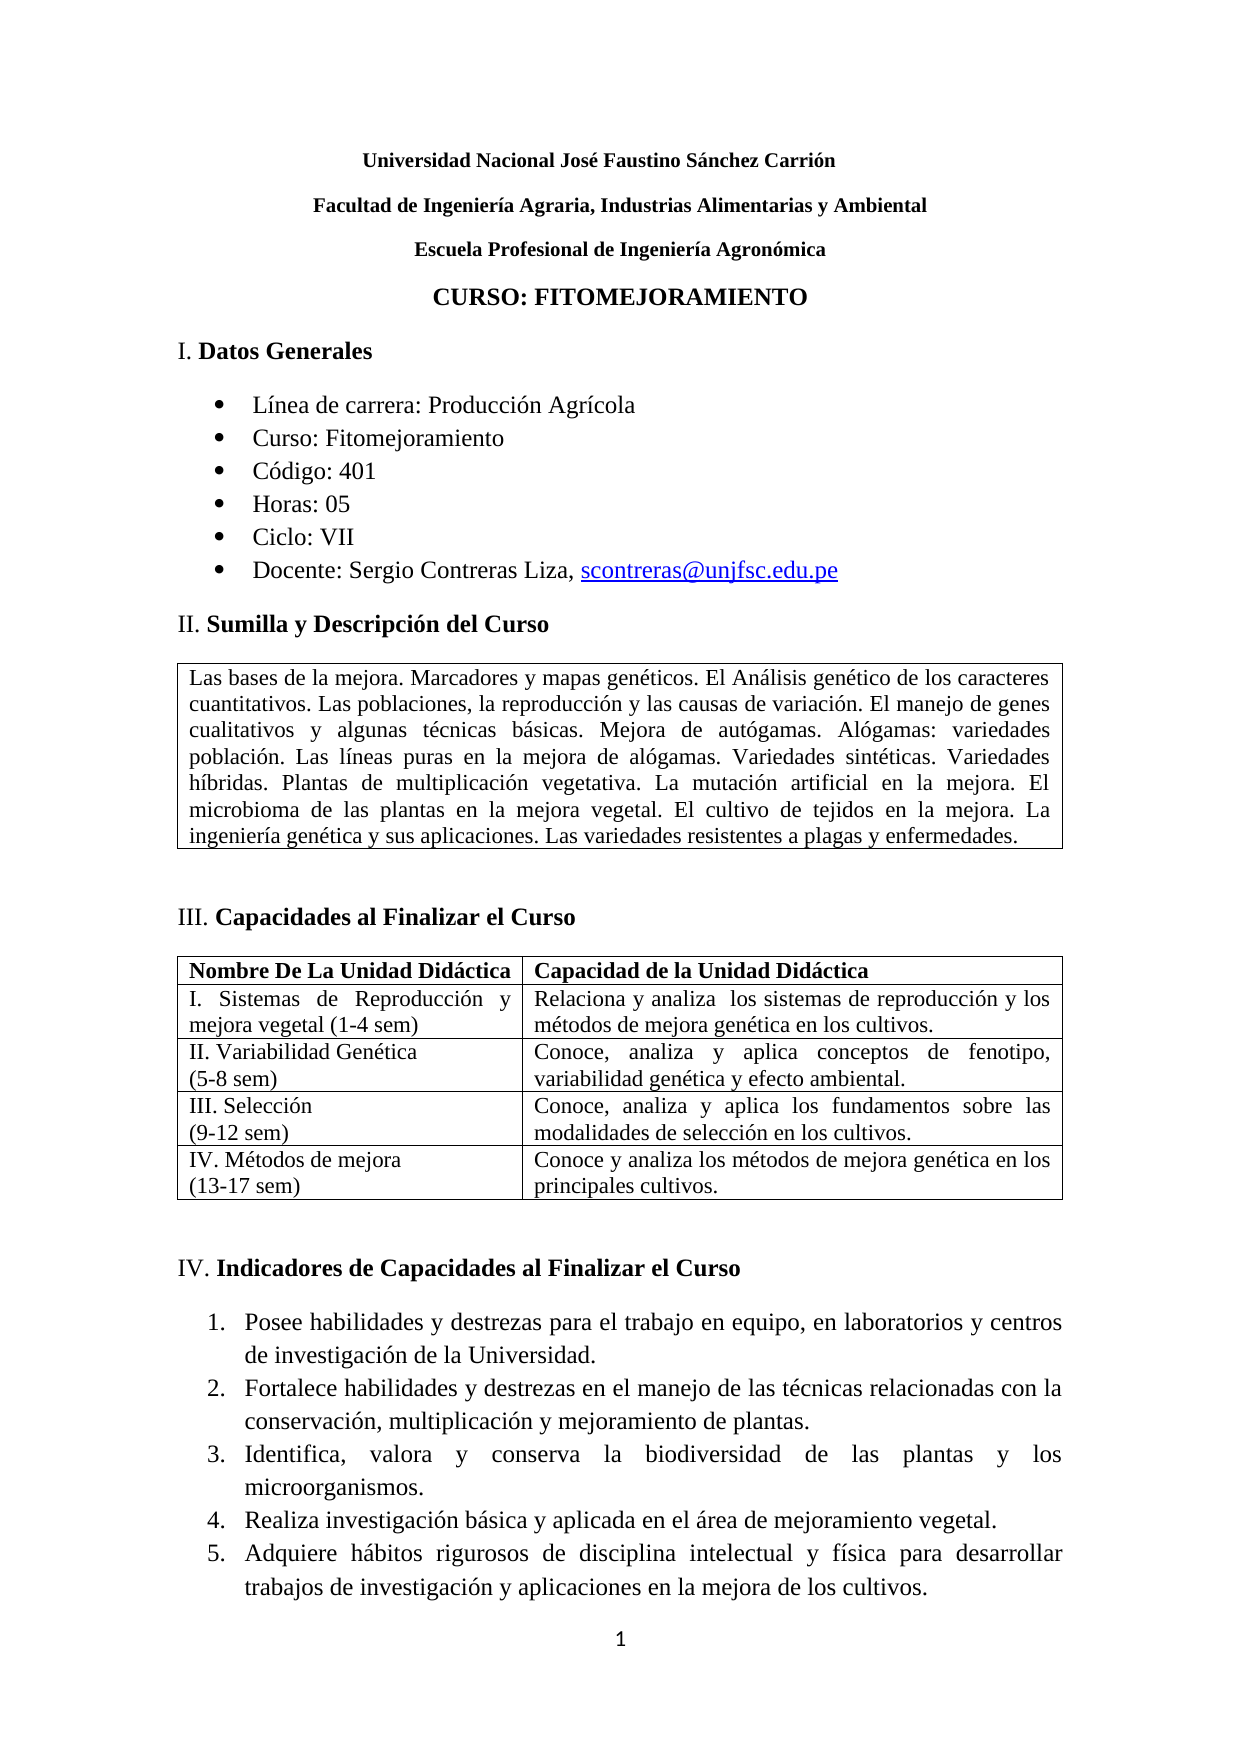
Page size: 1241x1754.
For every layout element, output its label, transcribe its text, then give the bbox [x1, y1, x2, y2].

table_cell Conoce y analiza los métodos de mejora genética en los principales cultivos. [523, 1146, 1062, 1199]
table_cell IV. Métodos de mejora (13-17 sem) [178, 1146, 522, 1199]
table_cell Relaciona y analiza los sistemas de reproducción y los métodos de mejora genética en los cultivos. [523, 985, 1062, 1037]
table_header Capacidad de la Unidad Didáctica [523, 957, 1062, 984]
list Realiza investigación básica y aplicada en el área de mejoramiento vegetal. [207, 1506, 1063, 1534]
text I. Datos Generales [177, 336, 1063, 365]
text II. Sumilla y Descripción del Curso [177, 609, 1063, 638]
table_cell III. Selección (9-12 sem) [178, 1092, 522, 1145]
text CURSO: FITOMEJORAMIENTO [177, 282, 1063, 311]
text III. Capacidades al Finalizar el Curso [177, 902, 1063, 931]
text IV. Indicadores de Capacidades al Finalizar el Curso [177, 1253, 1063, 1282]
table_cell Conoce, analiza y aplica los fundamentos sobre las modalidades de selección en los cultivos. [523, 1092, 1062, 1145]
list Ciclo: VII [215, 522, 1063, 551]
list Posee habilidades y destrezas para el trabajo en equipo, en laboratorios y centros de investigación de la Universidad. [207, 1307, 1063, 1369]
table_cell I. Sistemas de Reproducción y mejora vegetal (1-4 sem) [178, 985, 522, 1037]
list Horas: 05 [215, 489, 1063, 518]
table_header Nombre De La Unidad Didáctica [178, 957, 522, 984]
list Fortalece habilidades y destrezas en el manejo de las técnicas relacionadas con la conservación, multiplicación y mejoramiento de plantas. [207, 1373, 1063, 1435]
list Docente: Sergio Contreras Liza, scontreras@unjfsc.edu.pe [215, 555, 1063, 584]
list Identifica, valora y conserva la biodiversidad de las plantas y los microorganismos. [207, 1439, 1063, 1501]
list Curso: Fitomejoramiento [215, 423, 1063, 452]
table_cell II. Variabilidad Genética (5-8 sem) [178, 1039, 522, 1091]
table_header Las bases de la mejora. Marcadores y mapas genéticos. El Análisis genético de los caracteres cuantitativos. Las poblaciones, la reproducción y las causas de variación. El manejo de genes cualitativos y algunas técnicas básicas. Mejora de autógamas. Alógamas: variedades población. Las líneas puras en la mejora de alógamas. Variedades sintéticas. Variedades híbridas. Plantas de multiplicación vegetativa. La mutación artificial en la mejora. El microbioma de las plantas en la mejora vegetal. El cultivo de tejidos en la mejora. La ingeniería genética y sus aplicaciones. Las variedades resistentes a plagas y enfermedades. [178, 664, 1062, 848]
text Universidad Nacional José Faustino Sánchez Carrión [177, 148, 1063, 172]
text Escuela Profesional de Ingeniería Agronómica [177, 237, 1063, 261]
list Código: 401 [215, 456, 1063, 485]
list Adquiere hábitos rigurosos de disciplina intelectual y física para desarrollar trabajos de investigación y aplicaciones en la mejora de los cultivos. [207, 1538, 1063, 1600]
list Línea de carrera: Producción Agrícola [215, 390, 1063, 419]
table_cell Conoce, analiza y aplica conceptos de fenotipo, variabilidad genética y efecto ambiental. [523, 1039, 1062, 1091]
text Facultad de Ingeniería Agraria, Industrias Alimentarias y Ambiental [177, 192, 1063, 217]
